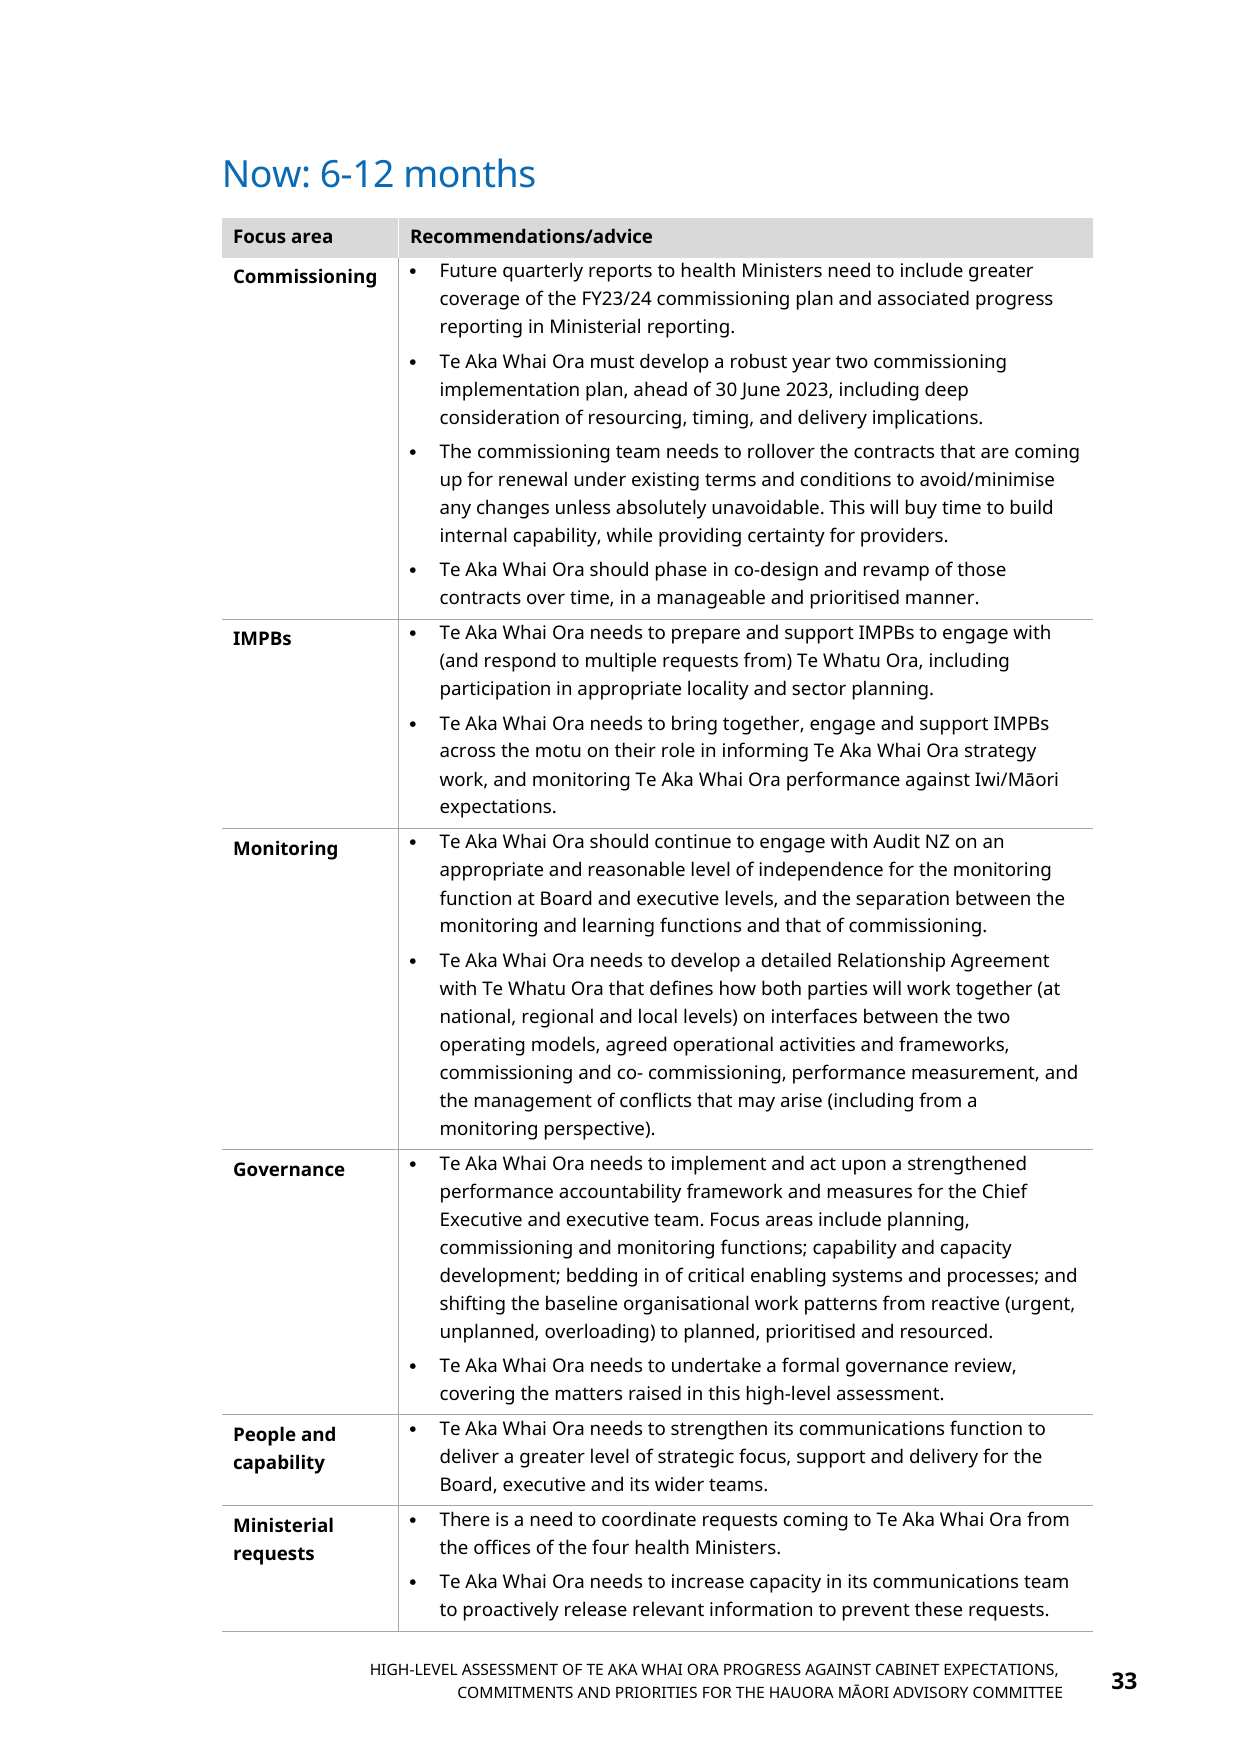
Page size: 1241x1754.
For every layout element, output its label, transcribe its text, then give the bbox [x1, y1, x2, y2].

table_cell People and capability [222, 1415, 398, 1505]
table_header Focus area [222, 218, 398, 258]
table_cell Commissioning [222, 258, 398, 618]
table_header Recommendations/advice [399, 218, 1093, 258]
table_cell IMPBs [222, 620, 398, 828]
table_cell Te Aka Whai Ora needs to implement and act upon a strengthened performance accountability framework and measures for the Chief Executive and executive team. Focus areas include planning, commissioning and monitoring functions; capability and capacity development; bedding in of critical enabling systems and processes; and shifting the baseline organisational work patterns from reactive (urgent, unplanned, overloading) to planned, prioritised and resourced. Te Aka Whai Ora needs to undertake a formal governance review, covering the matters raised in this high-level assessment. [399, 1150, 1093, 1414]
table_cell Governance [222, 1150, 398, 1414]
table_cell Te Aka Whai Ora needs to strengthen its communications function to deliver a greater level of strategic focus, support and delivery for the Board, executive and its wider teams. [399, 1415, 1093, 1505]
table_cell Te Aka Whai Ora should continue to engage with Audit NZ on an appropriate and reasonable level of independence for the monitoring function at Board and executive levels, and the separation between the monitoring and learning functions and that of commissioning. Te Aka Whai Ora needs to develop a detailed Relationship Agreement with Te Whatu Ora that defines how both parties will work together (at national, regional and local levels) on interfaces between the two operating models, agreed operational activities and frameworks, commissioning and co- commissioning, performance measurement, and the management of conflicts that may arise (including from a monitoring perspective). [399, 829, 1093, 1149]
table_cell Monitoring [222, 829, 398, 1149]
table_cell Te Aka Whai Ora needs to prepare and support IMPBs to engage with (and respond to multiple requests from) Te Whatu Ora, including participation in appropriate locality and sector planning. Te Aka Whai Ora needs to bring together, engage and support IMPBs across the motu on their role in informing Te Aka Whai Ora strategy work, and monitoring Te Aka Whai Ora performance against Iwi/Māori expectations. [399, 620, 1093, 828]
table_cell Future quarterly reports to health Ministers need to include greater coverage of the FY23/24 commissioning plan and associated progress reporting in Ministerial reporting. Te Aka Whai Ora must develop a robust year two commissioning implementation plan, ahead of 30 June 2023, including deep consideration of resourcing, timing, and delivery implications. The commissioning team needs to rollover the contracts that are coming up for renewal under existing terms and conditions to avoid/minimise any changes unless absolutely unavoidable. This will buy time to build internal capability, while providing certainty for providers. Te Aka Whai Ora should phase in co-design and revamp of those contracts over time, in a manageable and prioritised manner. [399, 258, 1093, 618]
table_cell Ministerial requests [222, 1506, 398, 1631]
subtitle Now: 6-12 months [222, 148, 1063, 199]
